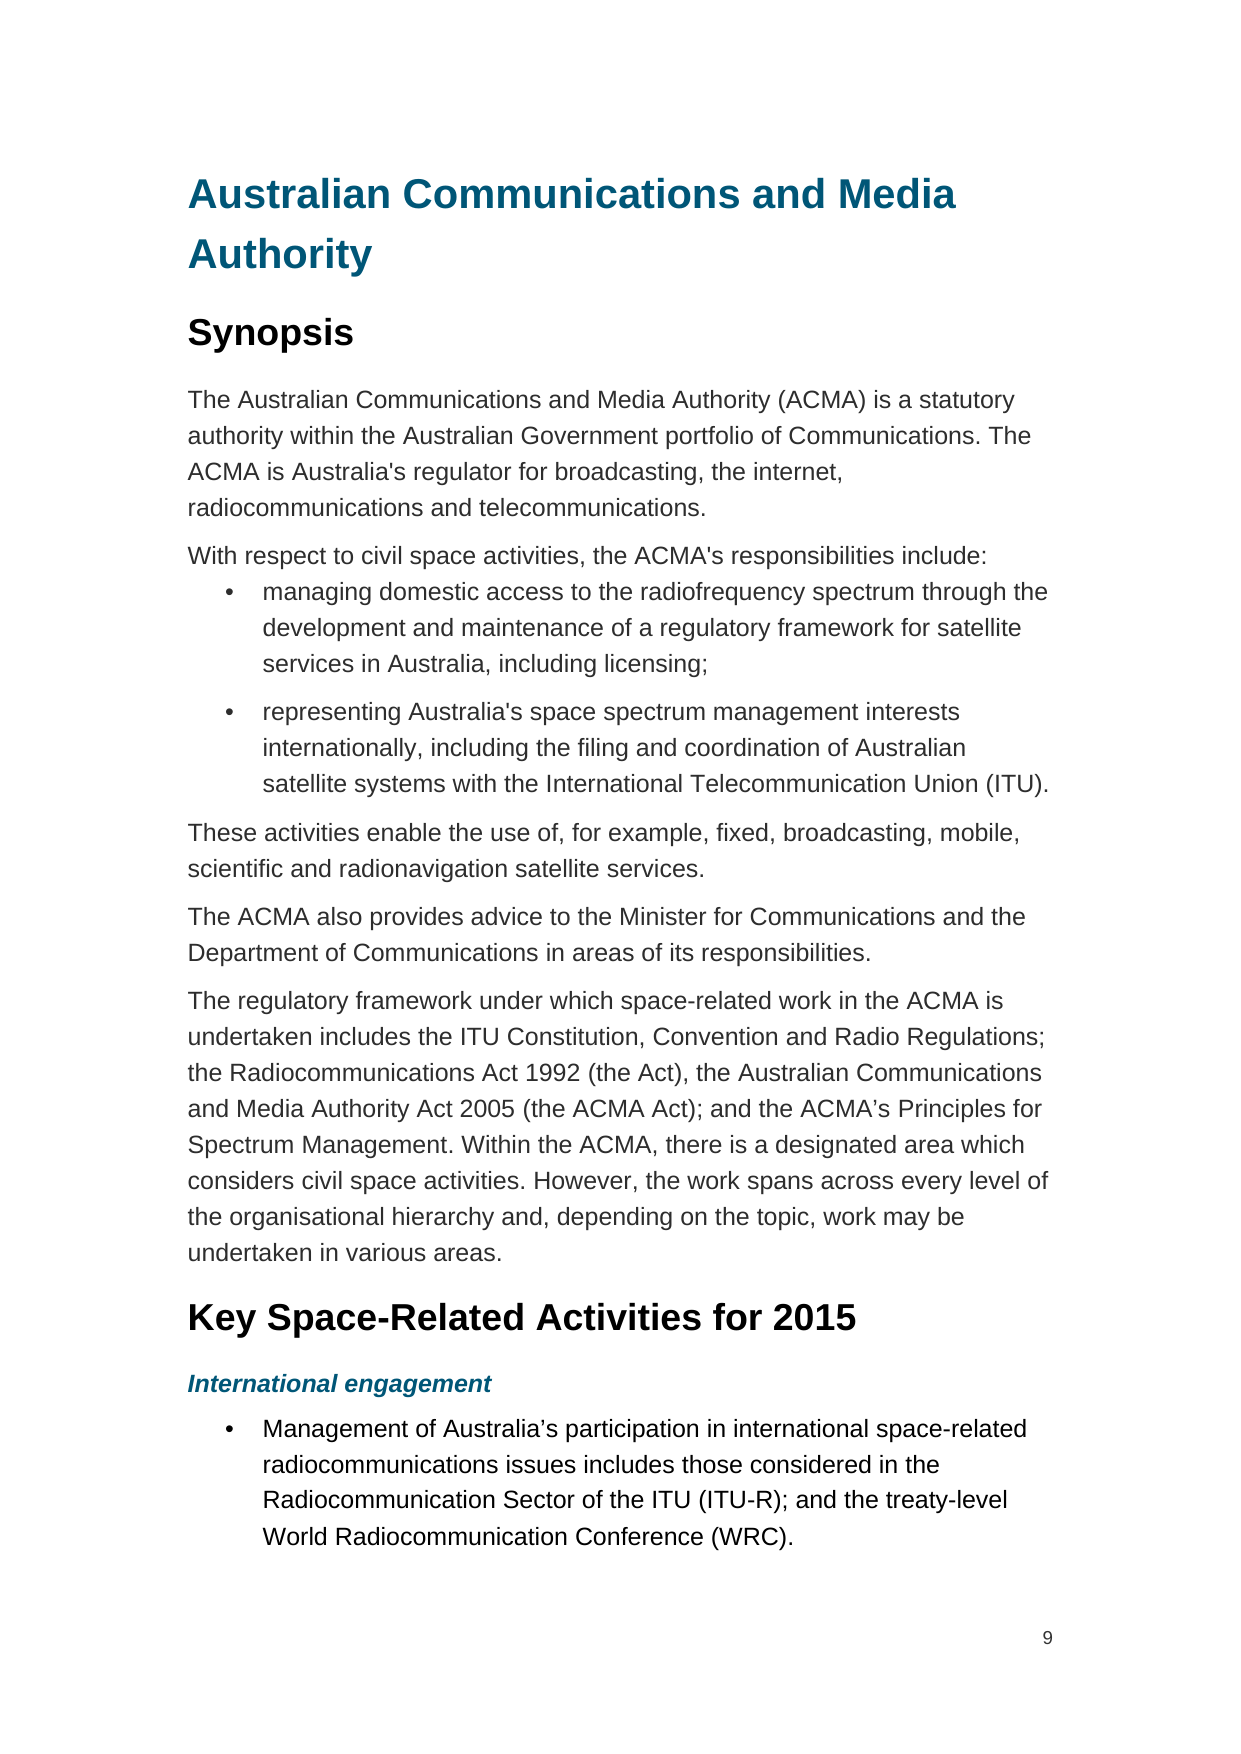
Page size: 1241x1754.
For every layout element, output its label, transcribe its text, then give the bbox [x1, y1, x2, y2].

text These activities enable the use of, for example, fixed, broadcasting, mobile, scientific and radionavigation satellite services. [187, 818, 1053, 882]
text The Australian Communications and Media Authority (ACMA) is a statutory authority within the Australian Government portfolio of Communications. The ACMA is Australia's regulator for broadcasting, the internet, radiocommunications and telecommunications. [187, 385, 1053, 521]
subtitle Key Space-Related Activities for 2015 [187, 1295, 1053, 1338]
list managing domestic access to the radiofrequency spectrum through the development and maintenance of a regulatory framework for satellite services in Australia, including licensing; [225, 577, 1053, 678]
text The ACMA also provides advice to the Minister for Communications and the Department of Communications in areas of its responsibilities. [187, 902, 1053, 967]
subtitle Australian Communications and Media Authority [187, 169, 1053, 277]
text With respect to civil space activities, the ACMA's responsibilities include: [187, 541, 1053, 570]
subtitle International engagement [187, 1369, 1053, 1398]
text The regulatory framework under which space-related work in the ACMA is undertaken includes the ITU Constitution, Convention and Radio Regulations; the Radiocommunications Act 1992 (the Act), the Australian Communications and Media Authority Act 2005 (the ACMA Act); and the ACMA’s Principles for Spectrum Management. Within the ACMA, there is a designated area which considers civil space activities. However, the work spans across every level of the organisational hierarchy and, depending on the topic, work may be undertaken in various areas. [187, 986, 1053, 1267]
list Management of Australia’s participation in international space-related radiocommunications issues includes those considered in the Radiocommunication Sector of the ITU (ITU-R); and the treaty-level World Radiocommunication Conference (WRC). [225, 1414, 1053, 1550]
list representing Australia's space spectrum management interests internationally, including the filing and coordination of Australian satellite systems with the International Telecommunication Union (ITU). [225, 697, 1053, 798]
subtitle Synopsis [187, 310, 1053, 353]
